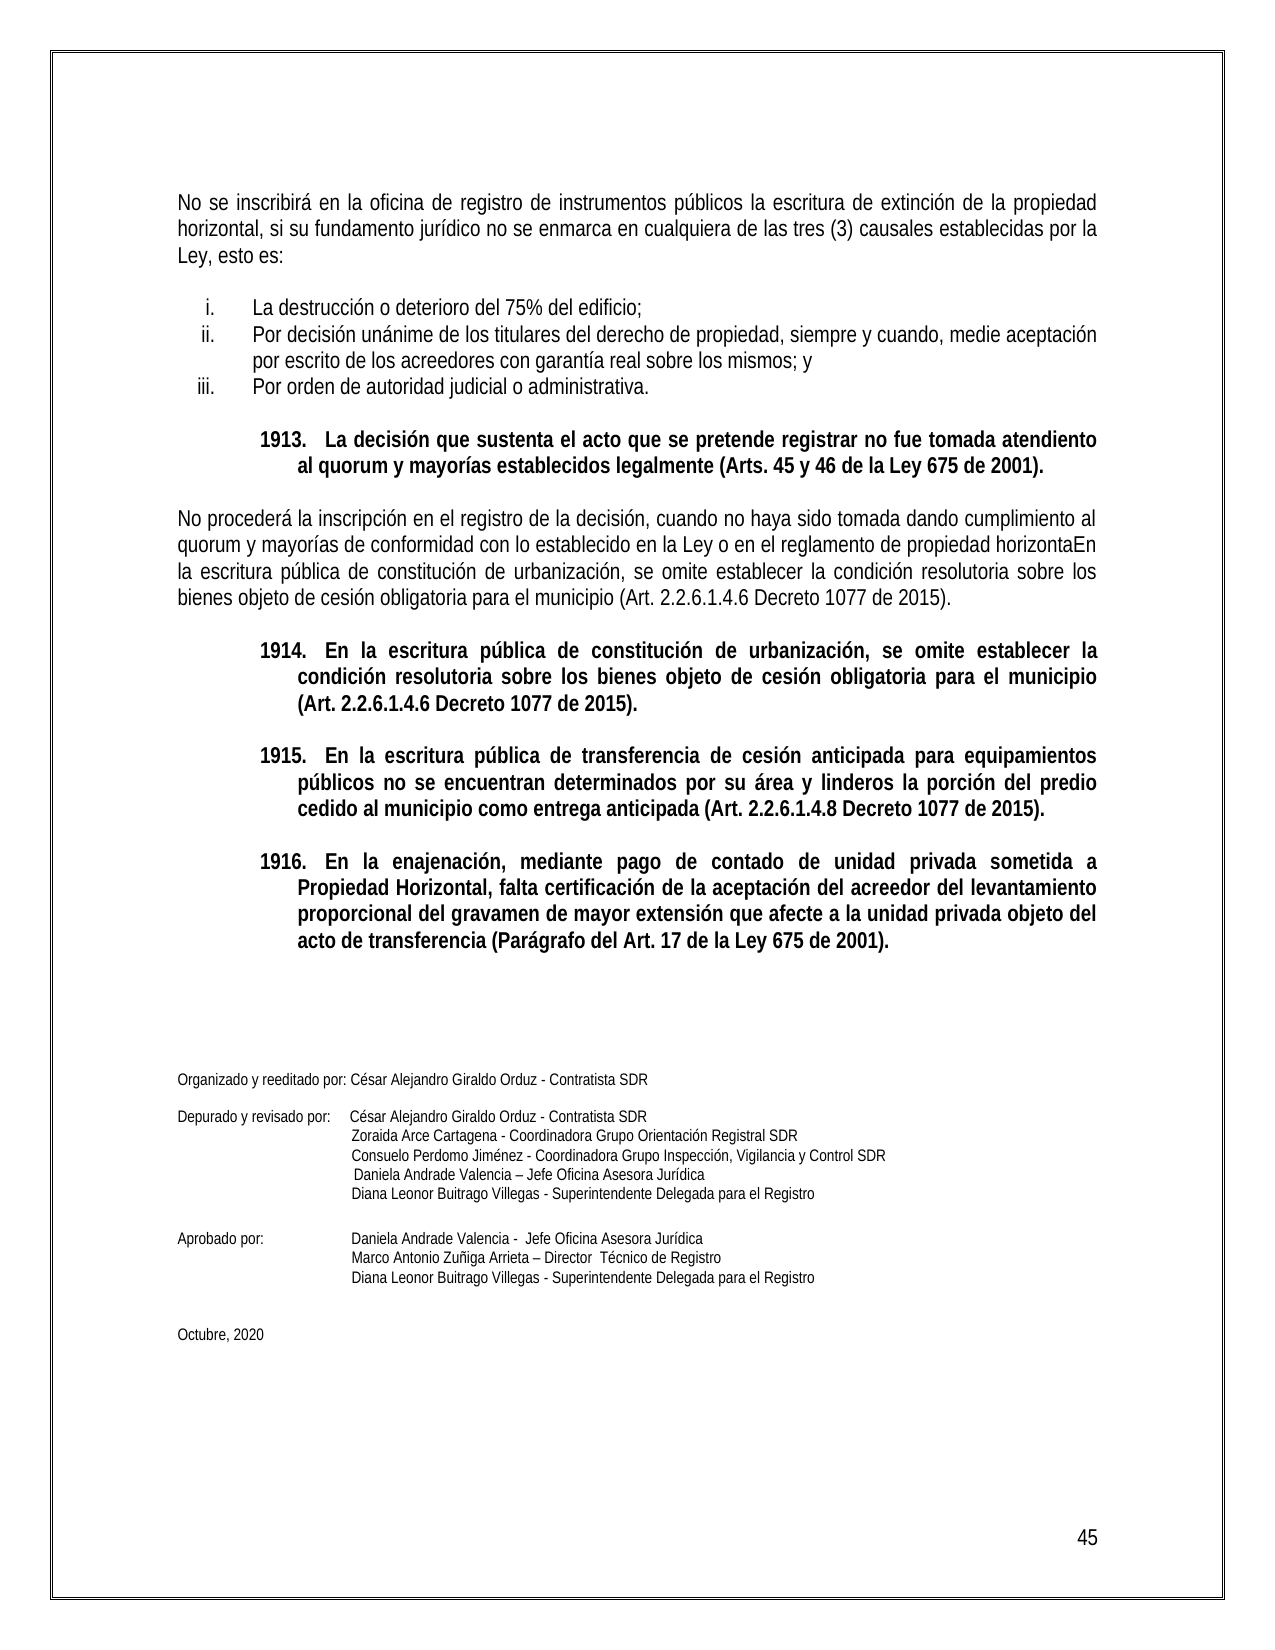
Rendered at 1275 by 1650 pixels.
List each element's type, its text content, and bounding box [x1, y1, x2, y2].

list Por decisión unánime de los titulares del derecho de propiedad, siempre y cuando, medie aceptación por escrito de los acreedores con garantía real sobre los mismos; y [215, 321, 1098, 373]
list Por orden de autoridad judicial o administrativa. [215, 373, 1098, 400]
text Marco Antonio Zuñiga Arrieta – Director Técnico de Registro [177, 1248, 1098, 1267]
list En la escritura pública de constitución de urbanización, se omite establecer la condición resolutoria sobre los bienes objeto de cesión obligatoria para el municipio (Art. 2.2.6.1.4.6 Decreto 1077 de 2015). [260, 637, 1098, 716]
text Diana Leonor Buitrago Villegas - Superintendente Delegada para el Registro [177, 1184, 1098, 1203]
text Zoraida Arce Cartagena - Coordinadora Grupo Orientación Registral SDR [177, 1126, 1098, 1145]
text Octubre, 2020 [177, 1325, 1098, 1344]
text No se inscribirá en la oficina de registro de instrumentos públicos la escritura de extinción de la propiedad horizontal, si su fundamento jurídico no se enmarca en cualquiera de las tres (3) causales establecidas por la Ley, esto es: [177, 189, 1098, 268]
text Depurado y revisado por: César Alejandro Giraldo Orduz - Contratista SDR [177, 1107, 1098, 1126]
list En la escritura pública de transferencia de cesión anticipada para equipamientos públicos no se encuentran determinados por su área y linderos la porción del predio cedido al municipio como entrega anticipada (Art. 2.2.6.1.4.8 Decreto 1077 de 2015). [260, 742, 1098, 821]
text No procederá la inscripción en el registro de la decisión, cuando no haya sido tomada dando cumplimiento al quorum y mayorías de conformidad con lo establecido en la Ley o en el reglamento de propiedad horizontaEn la escritura pública de constitución de urbanización, se omite establecer la condición resolutoria sobre los bienes objeto de cesión obligatoria para el municipio (Art. 2.2.6.1.4.6 Decreto 1077 de 2015). [177, 505, 1098, 611]
list En la enajenación, mediante pago de contado de unidad privada sometida a Propiedad Horizontal, falta certificación de la aceptación del acreedor del levantamiento proporcional del gravamen de mayor extensión que afecte a la unidad privada objeto del acto de transferencia (Parágrafo del Art. 17 de la Ley 675 de 2001). [260, 848, 1098, 953]
text Organizado y reeditado por: César Alejandro Giraldo Orduz - Contratista SDR [177, 1070, 1098, 1089]
text Diana Leonor Buitrago Villegas - Superintendente Delegada para el Registro [177, 1267, 1098, 1287]
text Daniela Andrade Valencia – Jefe Oficina Asesora Jurídica [177, 1164, 1098, 1184]
list La destrucción o deterioro del 75% del edificio; [215, 294, 1098, 321]
text Aprobado por: Daniela Andrade Valencia - Jefe Oficina Asesora Jurídica [177, 1229, 1098, 1248]
list La decisión que sustenta el acto que se pretende registrar no fue tomada atendiento al quorum y mayorías establecidos legalmente (Arts. 45 y 46 de la Ley 675 de 2001). [260, 426, 1098, 479]
text Consuelo Perdomo Jiménez - Coordinadora Grupo Inspección, Vigilancia y Control SDR [177, 1145, 1098, 1164]
